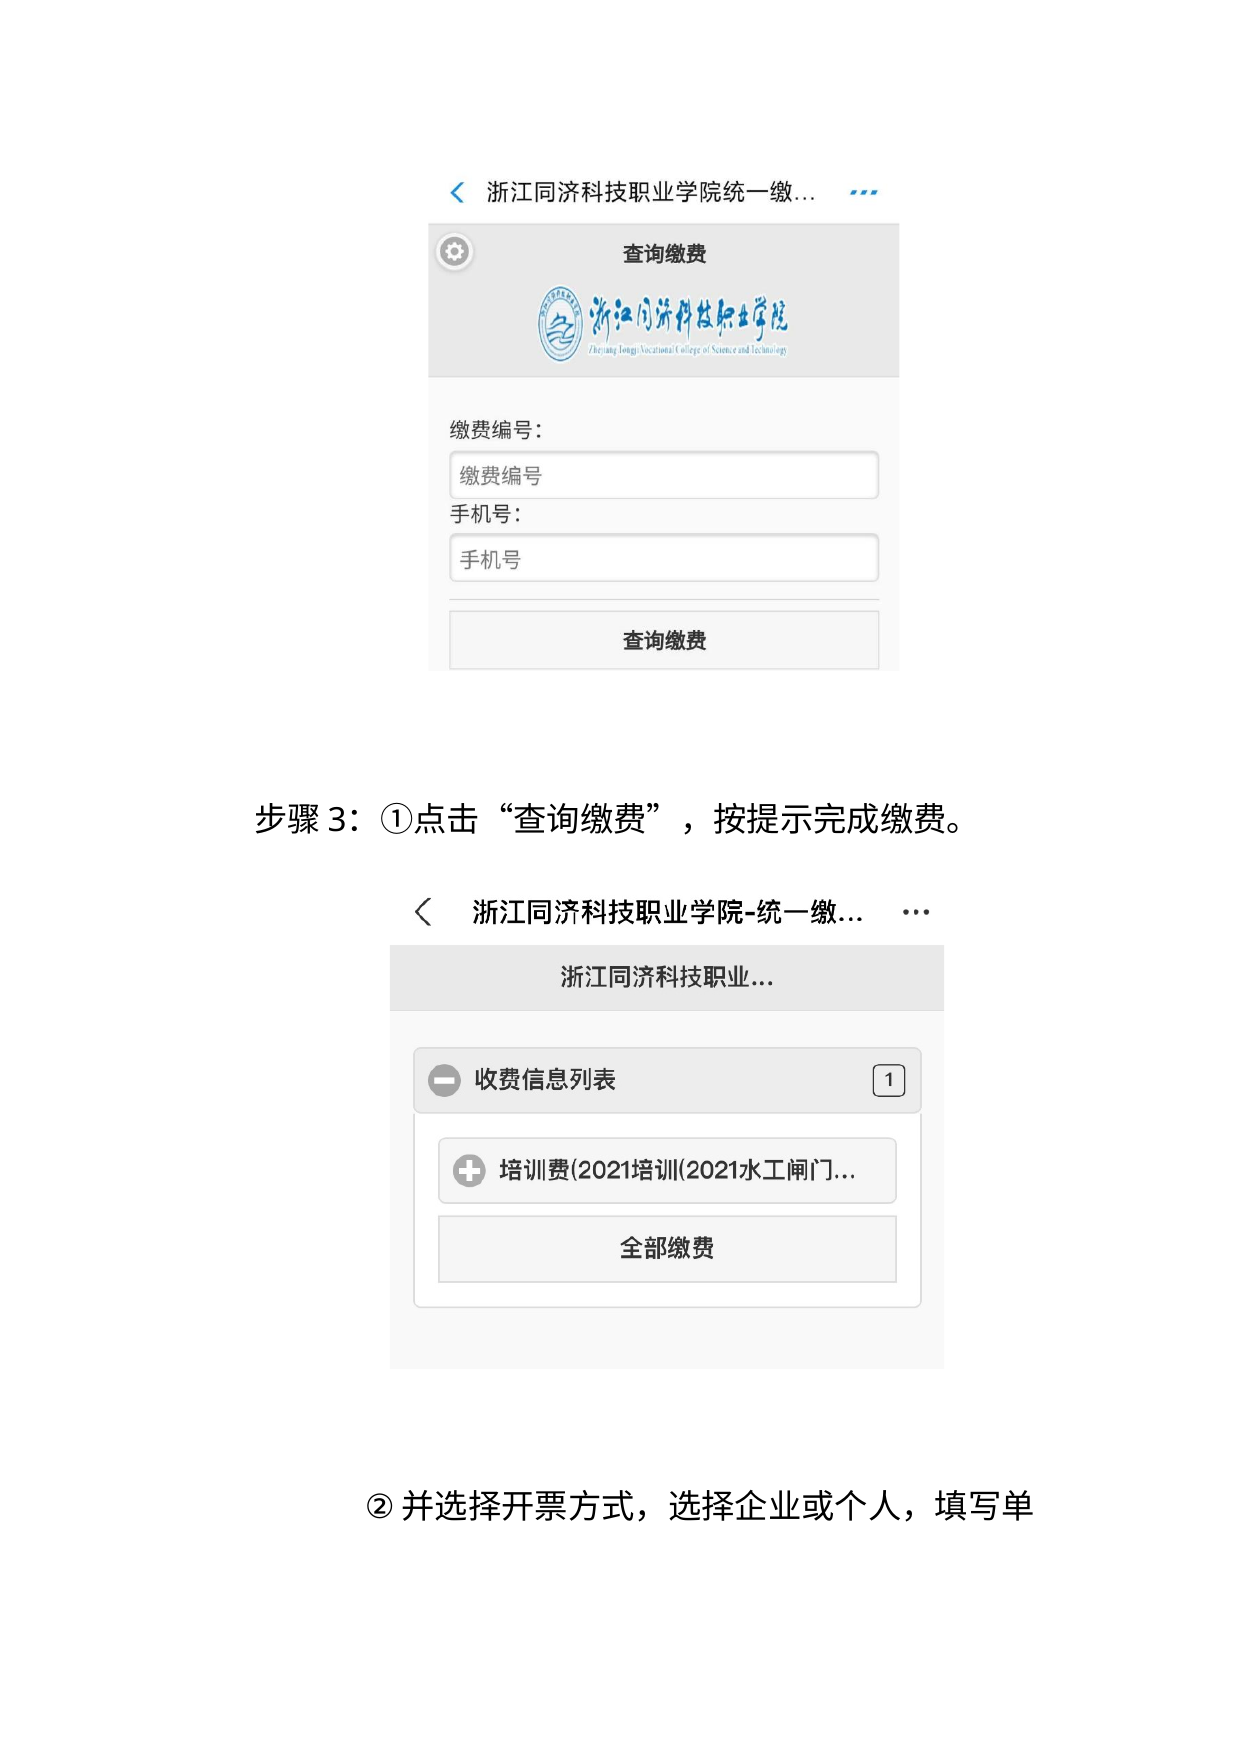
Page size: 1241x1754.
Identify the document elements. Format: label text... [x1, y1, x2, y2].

picture [389, 862, 945, 1369]
picture [428, 162, 900, 671]
text 步骤3：①点击“查询缴费”，按提示完成缴费。 [187, 784, 1053, 849]
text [231, 1472, 1053, 1537]
